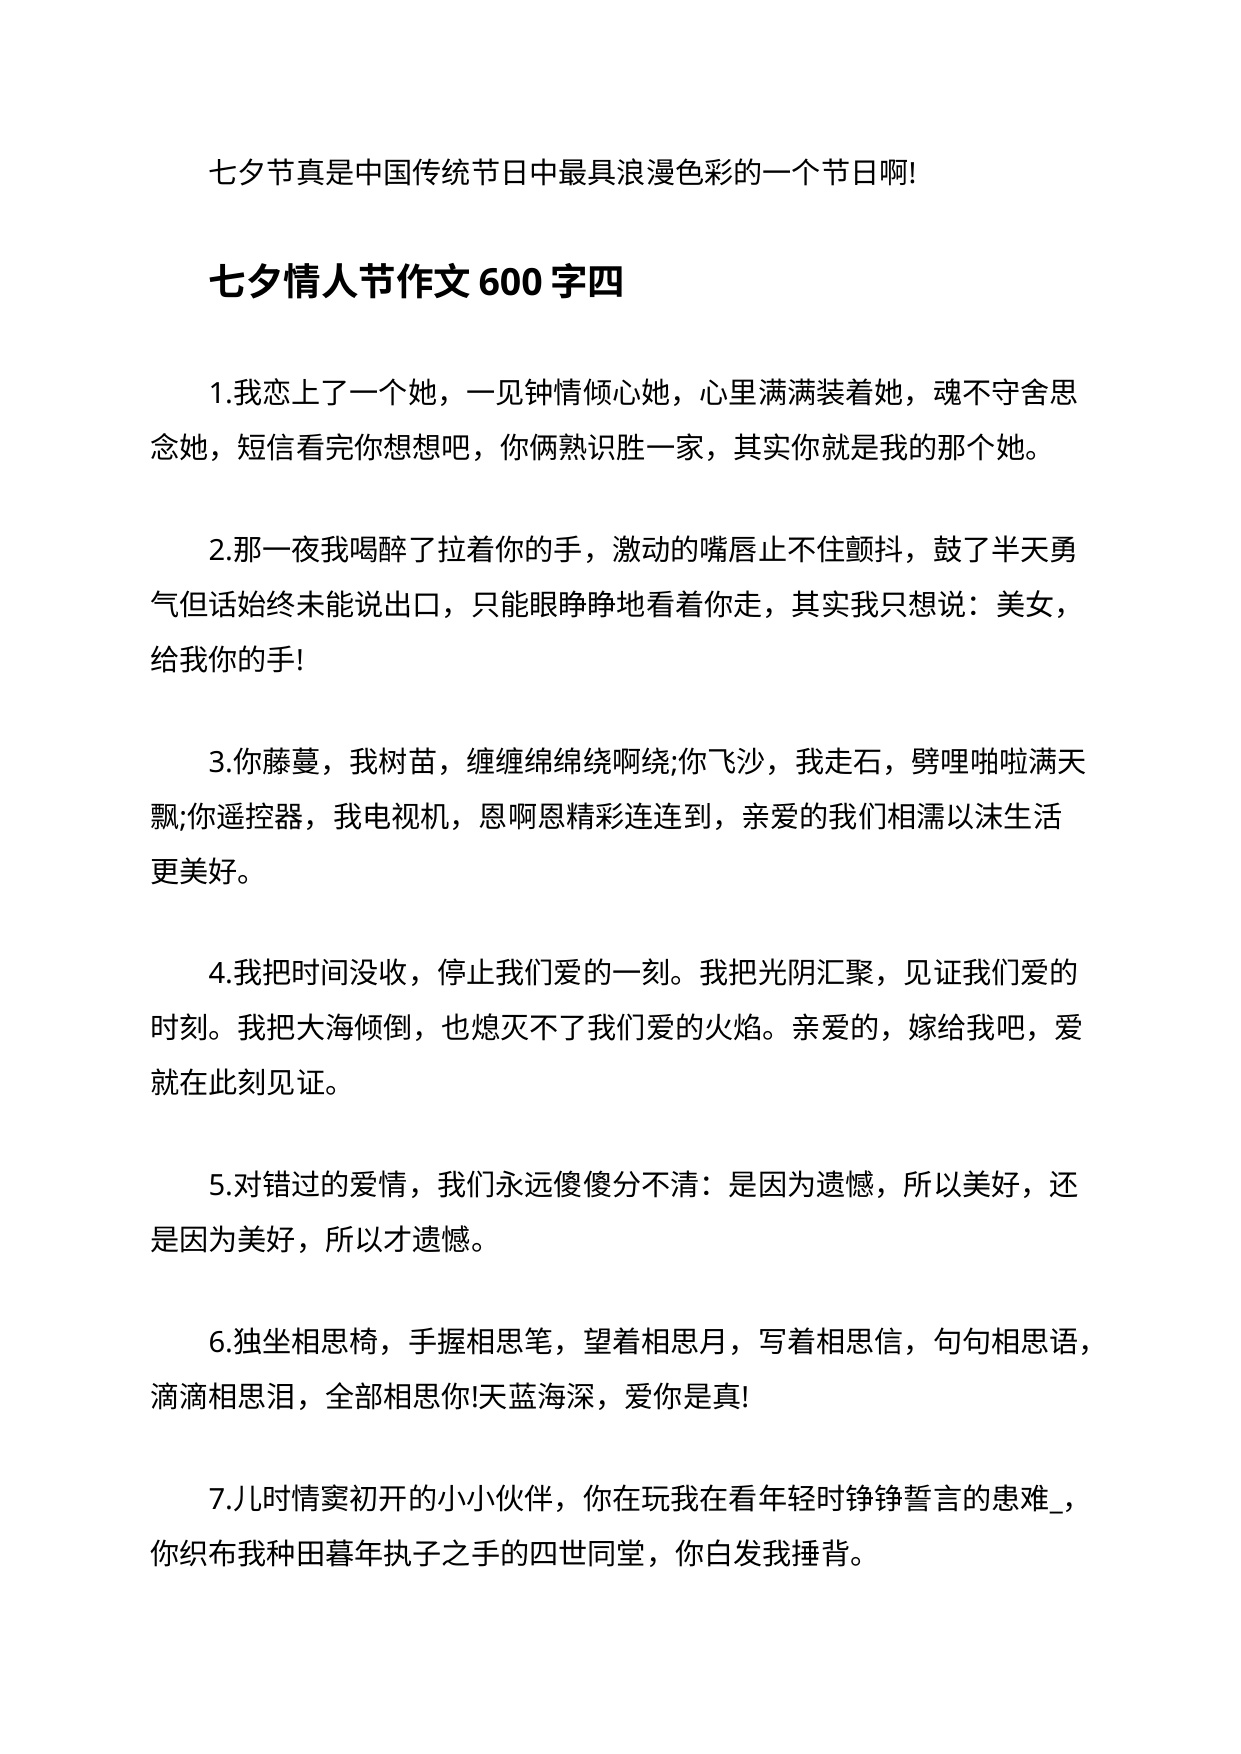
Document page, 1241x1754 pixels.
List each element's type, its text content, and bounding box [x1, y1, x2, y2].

text 7.儿时情窦初开的小小伙伴，你在玩我在看年轻时铮铮誓言的患难_，你织布我种田暮年执子之手的四世同堂，你白发我捶背。 [150, 1475, 1090, 1573]
text 3.你藤蔓，我树苗，缠缠绵绵绕啊绕;你飞沙，我走石，劈哩啪啦满天飘;你遥控器，我电视机，恩啊恩精彩连连到，亲爱的我们相濡以沫生活更美好。 [150, 738, 1090, 891]
text 6.独坐相思椅，手握相思笔，望着相思月，写着相思信，句句相思语，滴滴相思泪，全部相思你!天蓝海深，爱你是真! [150, 1318, 1090, 1416]
text 1.我恋上了一个她，一见钟情倾心她，心里满满装着她，魂不守舍思念她，短信看完你想想吧，你俩熟识胜一家，其实你就是我的那个她。 [150, 369, 1090, 467]
text 2.那一夜我喝醉了拉着你的手，激动的嘴唇止不住颤抖，鼓了半天勇气但话始终未能说出口，只能眼睁睁地看着你走，其实我只想说：美女，给我你的手! [150, 526, 1090, 679]
text 4.我把时间没收，停止我们爱的一刻。我把光阴汇聚，见证我们爱的时刻。我把大海倾倒，也熄灭不了我们爱的火焰。亲爱的，嫁给我吧，爱就在此刻见证。 [150, 950, 1090, 1102]
text 七夕节真是中国传统节日中最具浪漫色彩的一个节日啊! [150, 150, 1090, 192]
text 5.对错过的爱情，我们永远傻傻分不清：是因为遗憾，所以美好，还是因为美好，所以才遗憾。 [150, 1162, 1090, 1259]
text 七夕情人节作文600字四 [150, 252, 1090, 306]
